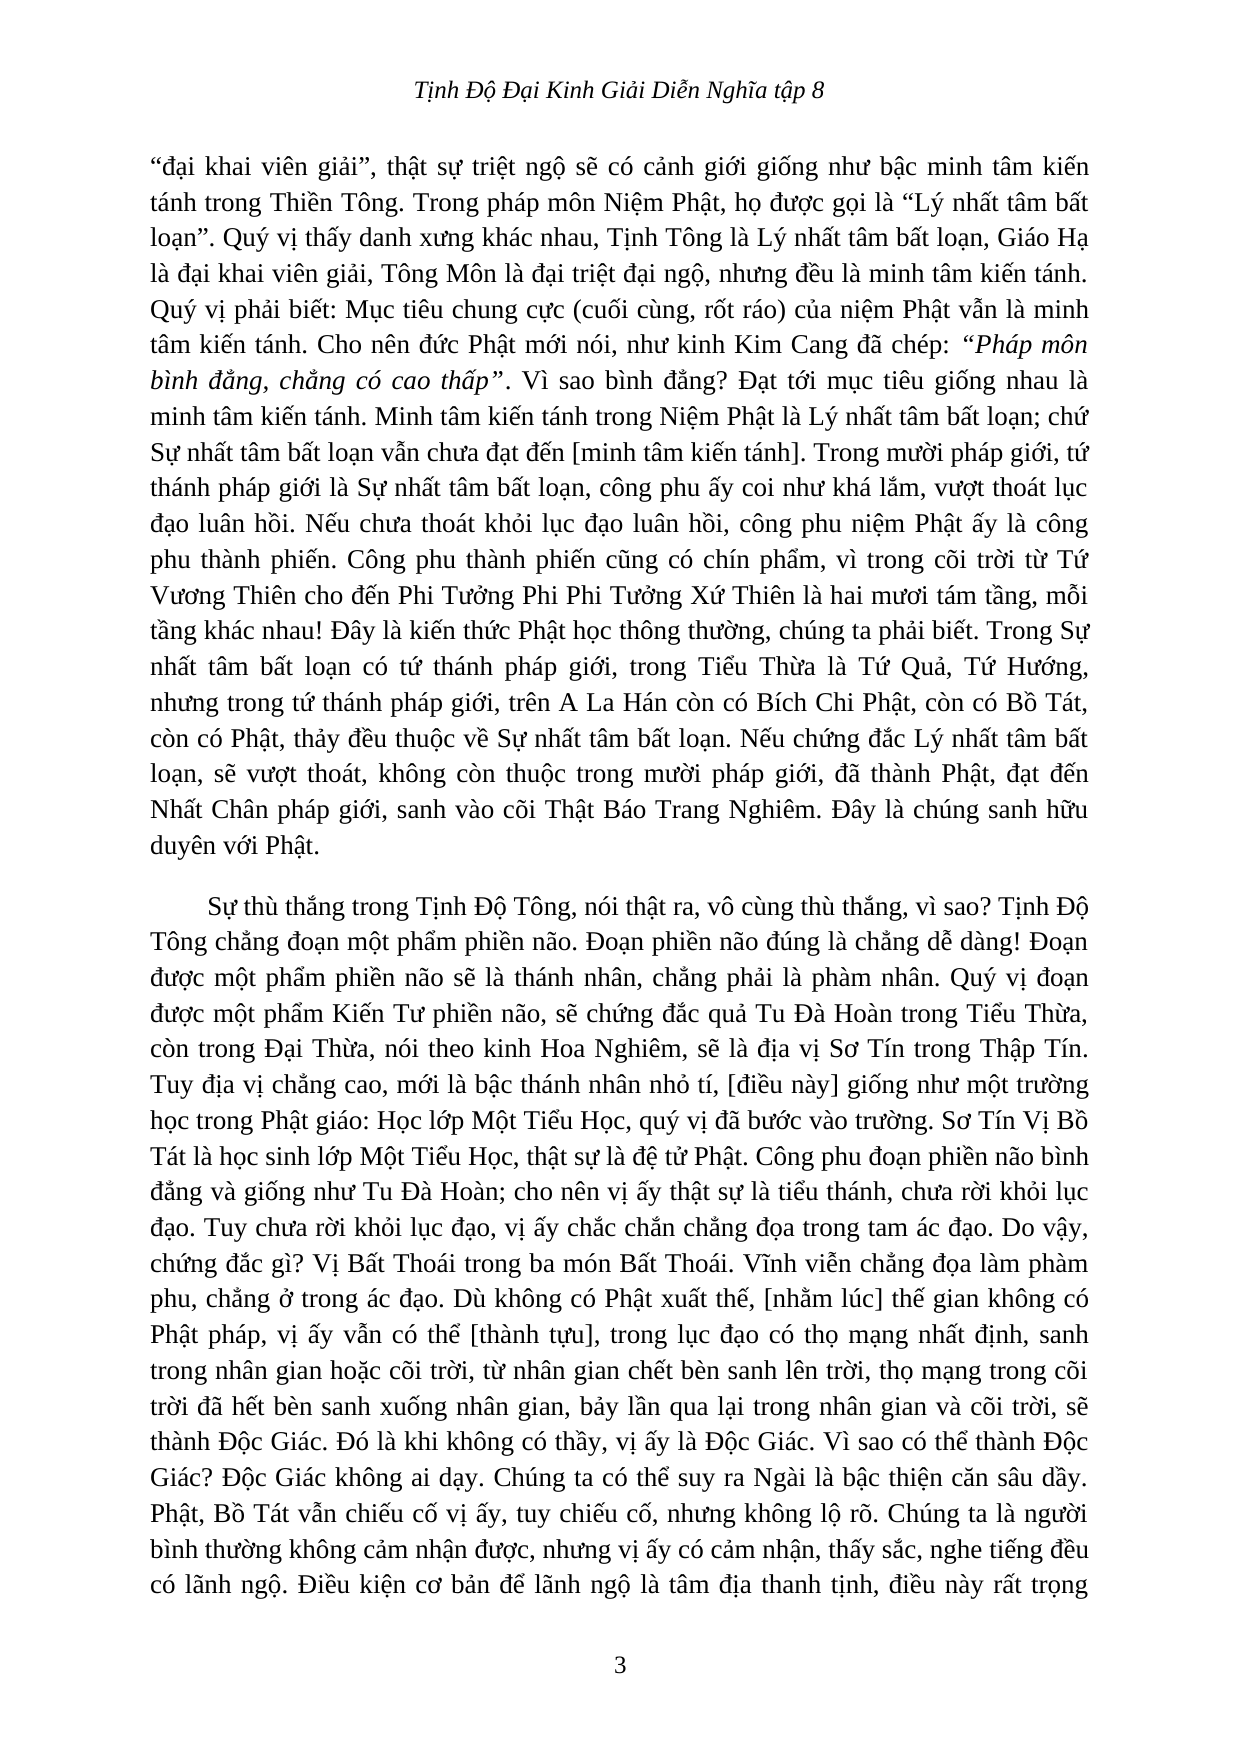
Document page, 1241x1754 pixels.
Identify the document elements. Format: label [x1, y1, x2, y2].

text [150, 150, 1090, 860]
text [150, 889, 1090, 1599]
